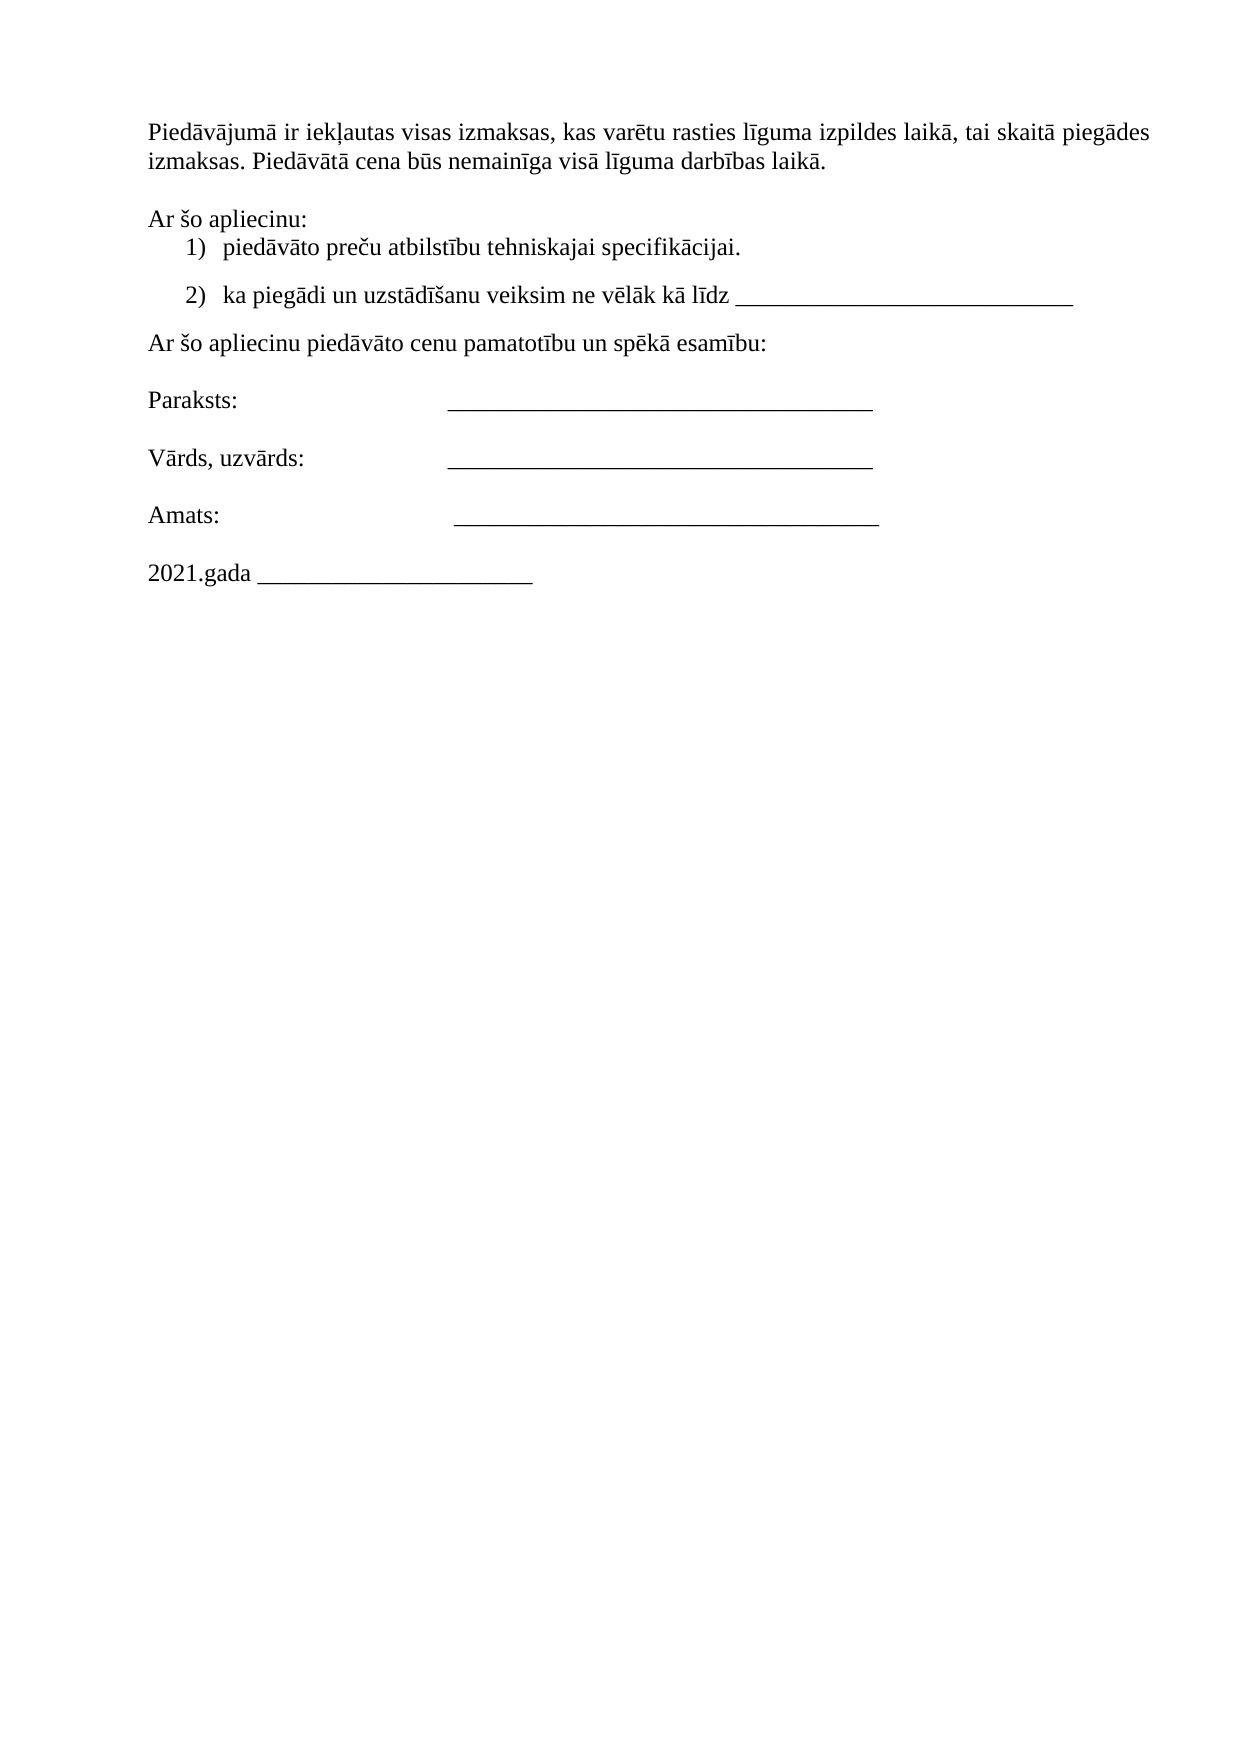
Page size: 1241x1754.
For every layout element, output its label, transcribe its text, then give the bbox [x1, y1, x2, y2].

text Vārds, uzvārds: __________________________________ [148, 443, 1152, 472]
list ka piegādi un uzstādīšanu veiksim ne vēlāk kā līdz ___________________________ [185, 280, 1152, 309]
text Ar šo apliecinu piedāvāto cenu pamatotību un spēkā esamību: [148, 328, 1152, 357]
text Ar šo apliecinu: [148, 204, 1152, 232]
list piedāvāto preču atbilstību tehniskajai specifikācijai. [185, 232, 1152, 261]
text Piedāvājumā ir iekļautas visas izmaksas, kas varētu rasties līguma izpildes laikā, tai skaitā piegādes izmaksas. Piedāvātā cena būs nemainīga visā līguma darbības laikā. [148, 117, 1152, 175]
text Paraksts: __________________________________ [148, 385, 1152, 414]
text 2021.gada ______________________ [148, 558, 1152, 587]
text Amats: __________________________________ [148, 500, 1152, 529]
